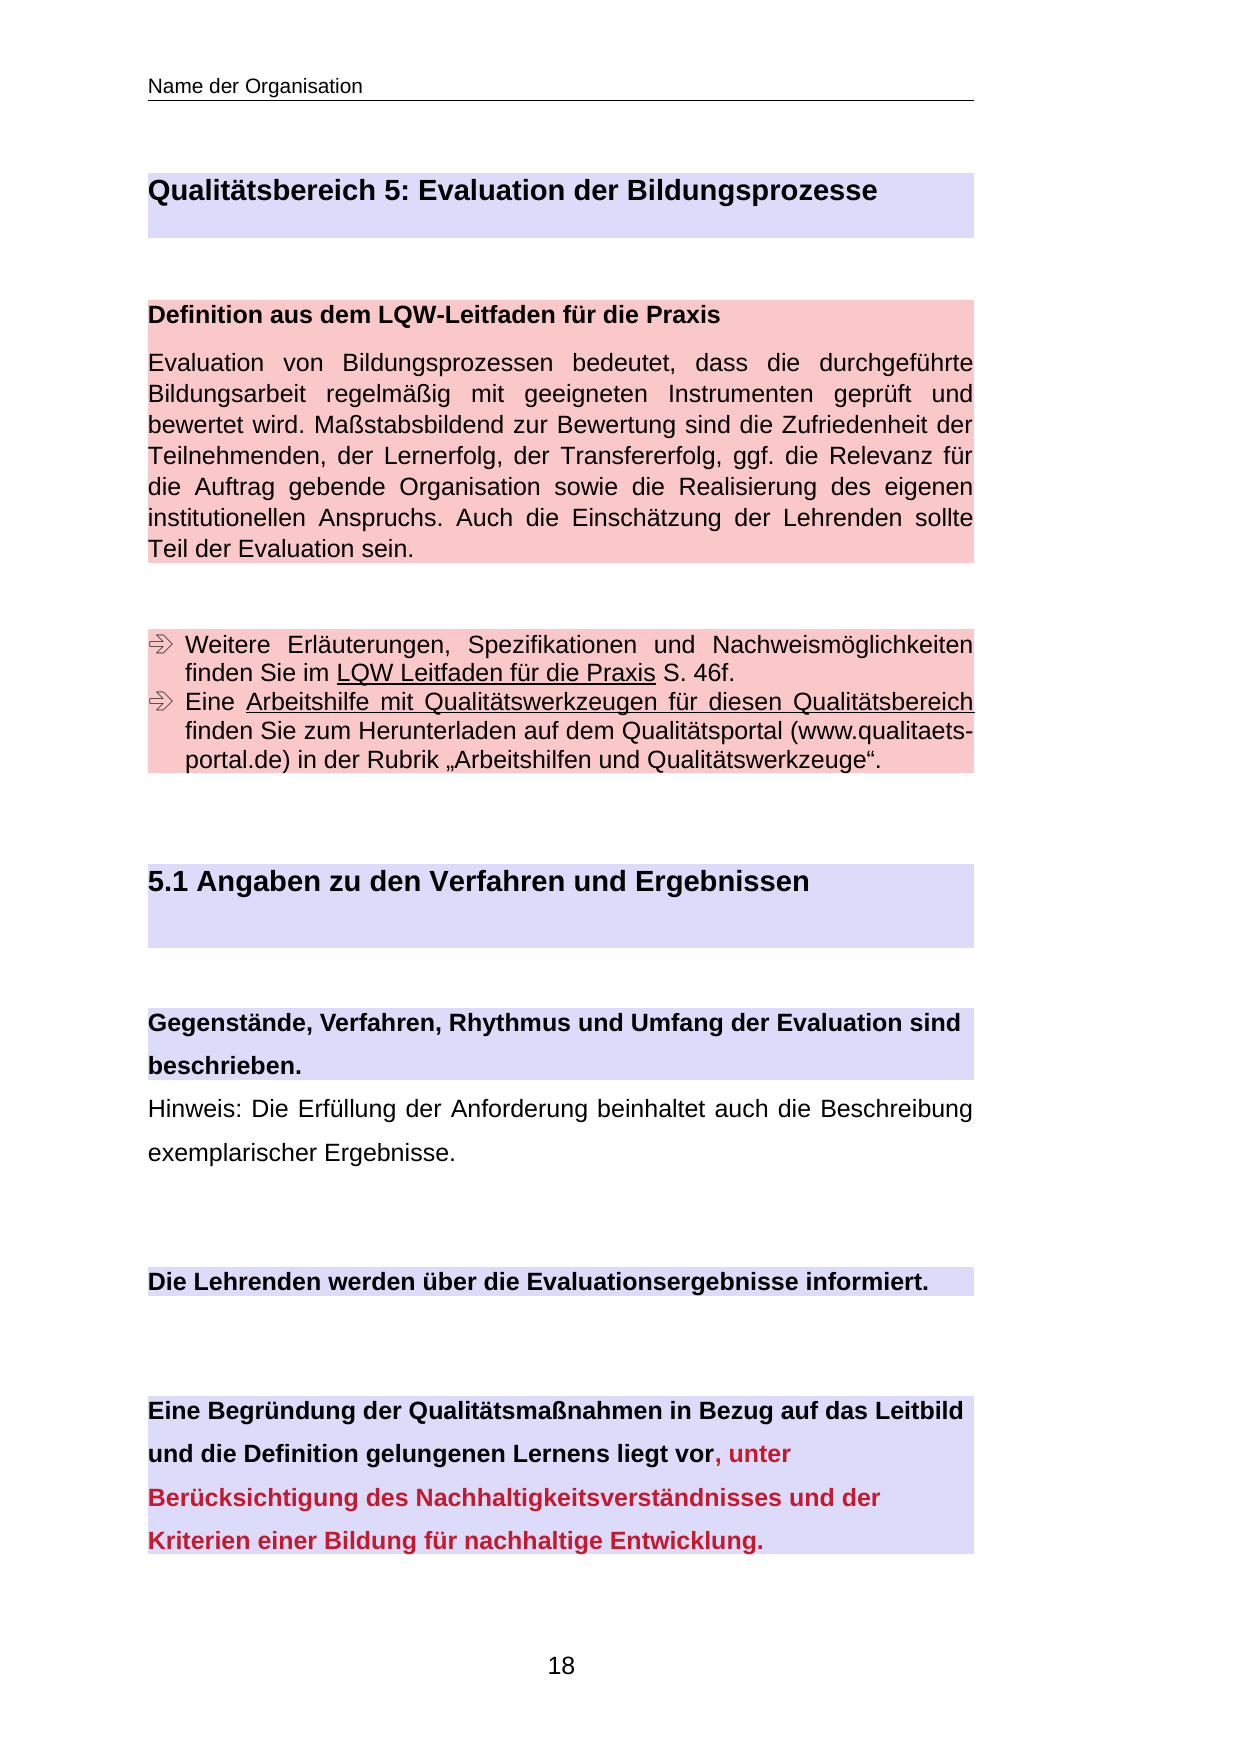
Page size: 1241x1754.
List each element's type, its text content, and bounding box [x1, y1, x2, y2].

list Weitere Erläuterungen, Spezifikationen und Nachweismöglichkeiten finden Sie im LQW Leitfaden für die Praxis S. 46f. [148, 629, 974, 687]
text Evaluation von Bildungsprozessen bedeutet, dass die durchgeführte Bildungsarbeit regelmäßig mit geeigneten Instrumenten geprüft und bewertet wird. Maßstabsbildend zur Bewertung sind die Zufriedenheit der Teilnehmenden, der Lernerfolg, der Transfererfolg, ggf. die Relevanz für die Auftrag gebende Organisation sowie die Realisierung des eigenen institutionellen Anspruchs. Auch die Einschätzung der Lehrenden sollte Teil der Evaluation sein. [148, 348, 974, 563]
text Hinweis: Die Erfüllung der Anforderung beinhaltet auch die Beschreibung exemplarischer Ergebnisse. [148, 1094, 974, 1166]
list Eine Arbeitshilfe mit Qualitätswerkzeugen für diesen Qualitätsbereich finden Sie zum Herunterladen auf dem Qualitätsportal (www.qualitaets-portal.de) in der Rubrik „Arbeitshilfen und Qualitätswerkzeuge“. [148, 687, 974, 773]
text Definition aus dem LQW-Leitfaden für die Praxis [148, 300, 974, 329]
